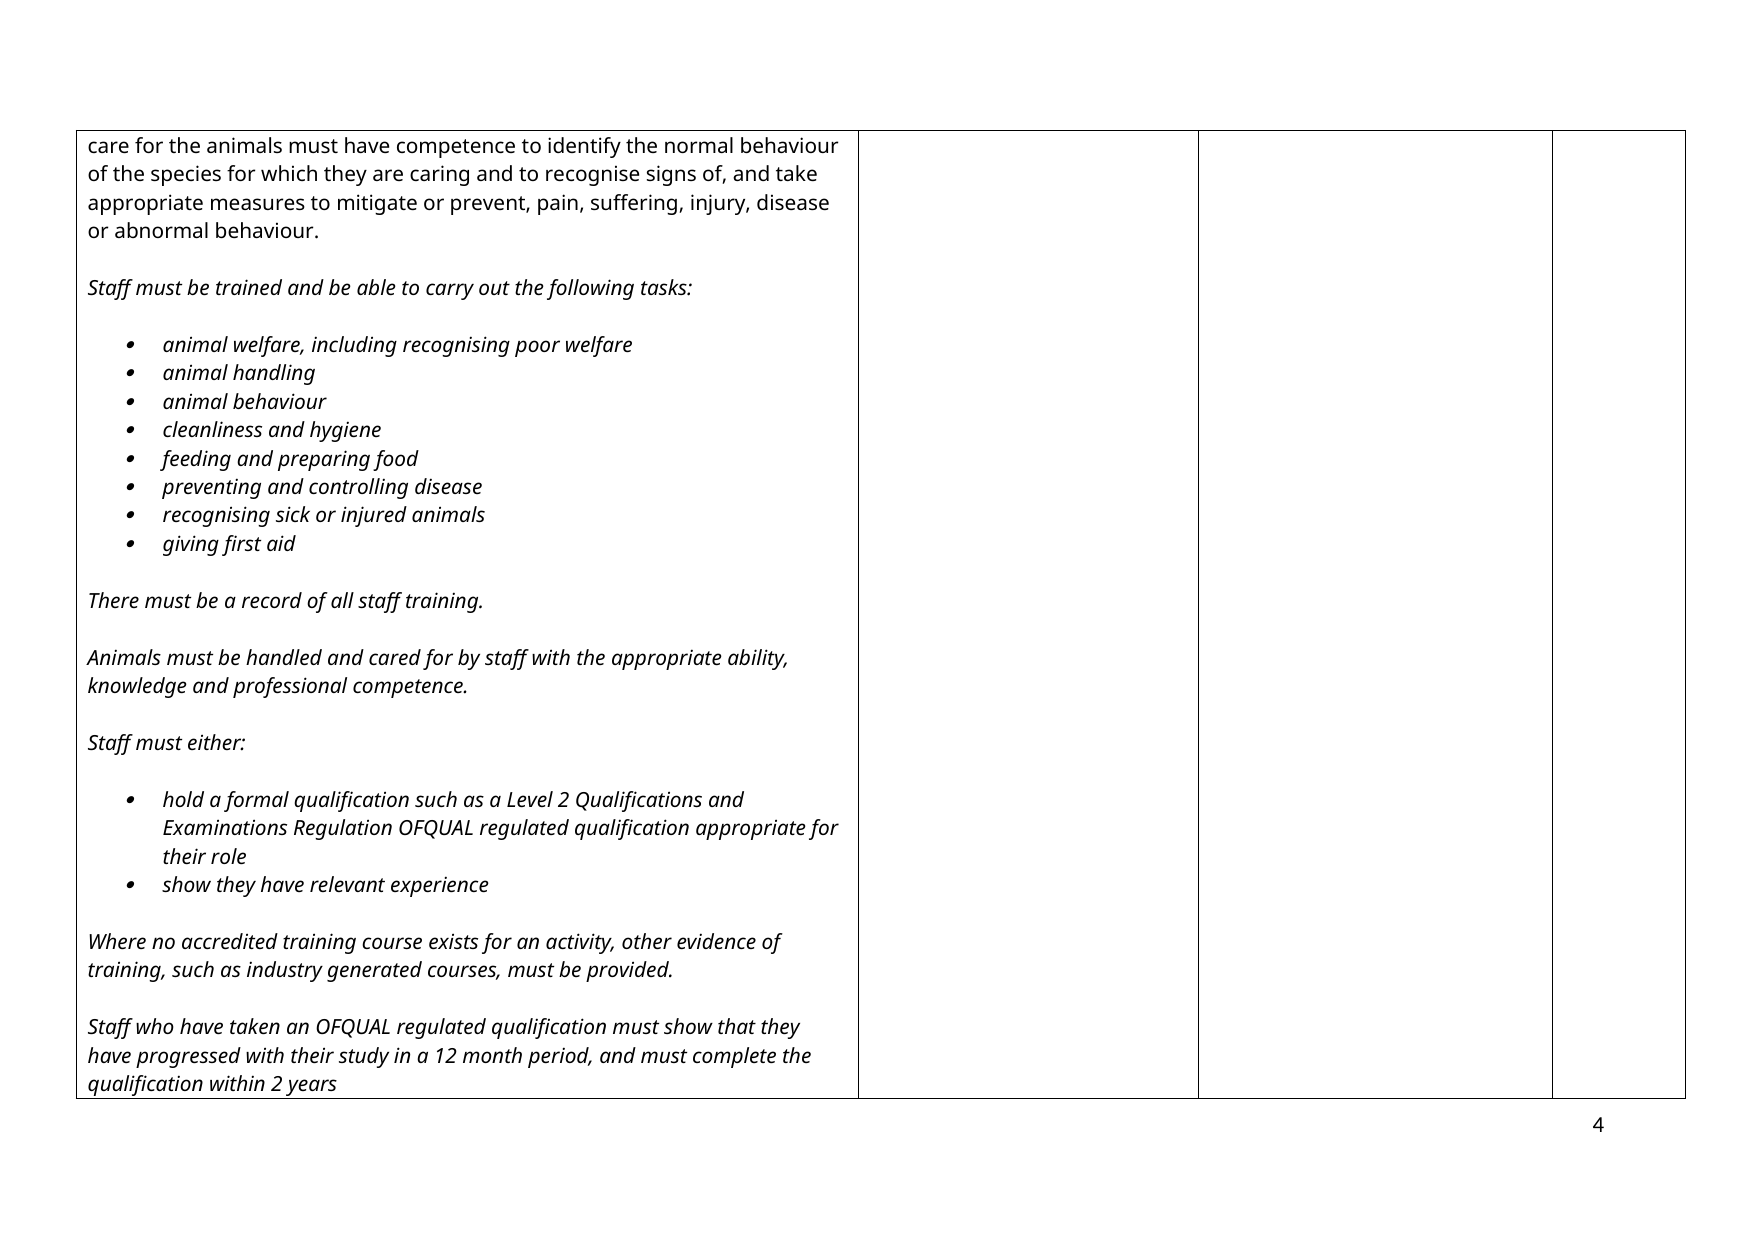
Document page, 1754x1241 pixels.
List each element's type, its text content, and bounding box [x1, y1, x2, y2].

table_cell [1553, 131, 1685, 1098]
table_cell [1199, 131, 1552, 1098]
table_cell [859, 131, 1198, 1098]
